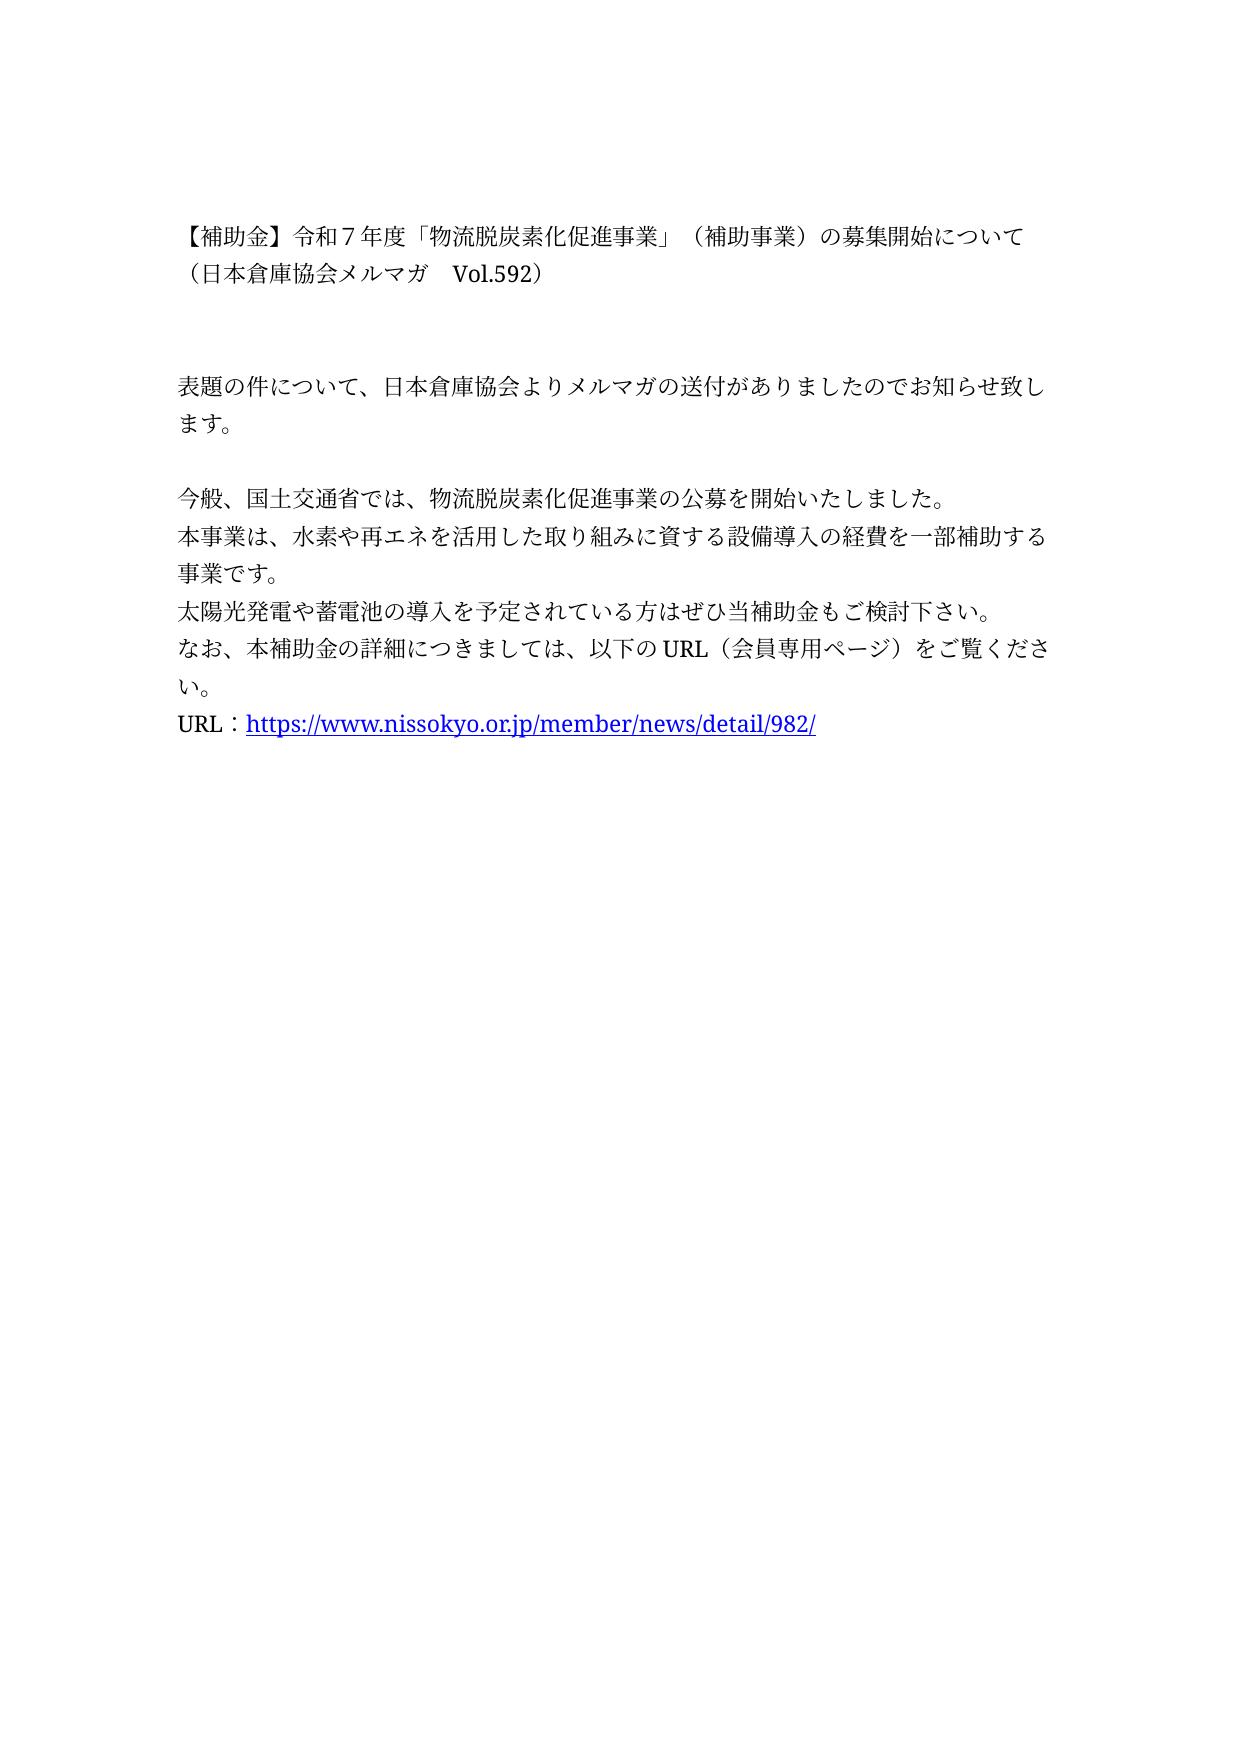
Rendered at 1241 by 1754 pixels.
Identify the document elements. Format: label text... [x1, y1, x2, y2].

text 太陽光発電や蓄電池の導入を予定されている方はぜひ当補助金もご検討下さい。 [177, 592, 1063, 629]
text URL：https://www.nissokyo.or.jp/member/news/detail/982/ [177, 704, 1063, 742]
text 【補助金】令和７年度「物流脱炭素化促進事業」（補助事業）の募集開始について（日本倉庫協会メルマガ Vol.592） [177, 217, 1063, 292]
text 表題の件について、日本倉庫協会よりメルマガの送付がありましたのでお知らせ致します。 [177, 367, 1063, 442]
text 今般、国土交通省では、物流脱炭素化促進事業の公募を開始いたしました。 [177, 479, 1063, 517]
text 本事業は、水素や再エネを活用した取り組みに資する設備導入の経費を一部補助する事業です。 [177, 517, 1063, 592]
text なお、本補助金の詳細につきましては、以下のURL（会員専用ページ）をご覧ください。 [177, 629, 1063, 704]
